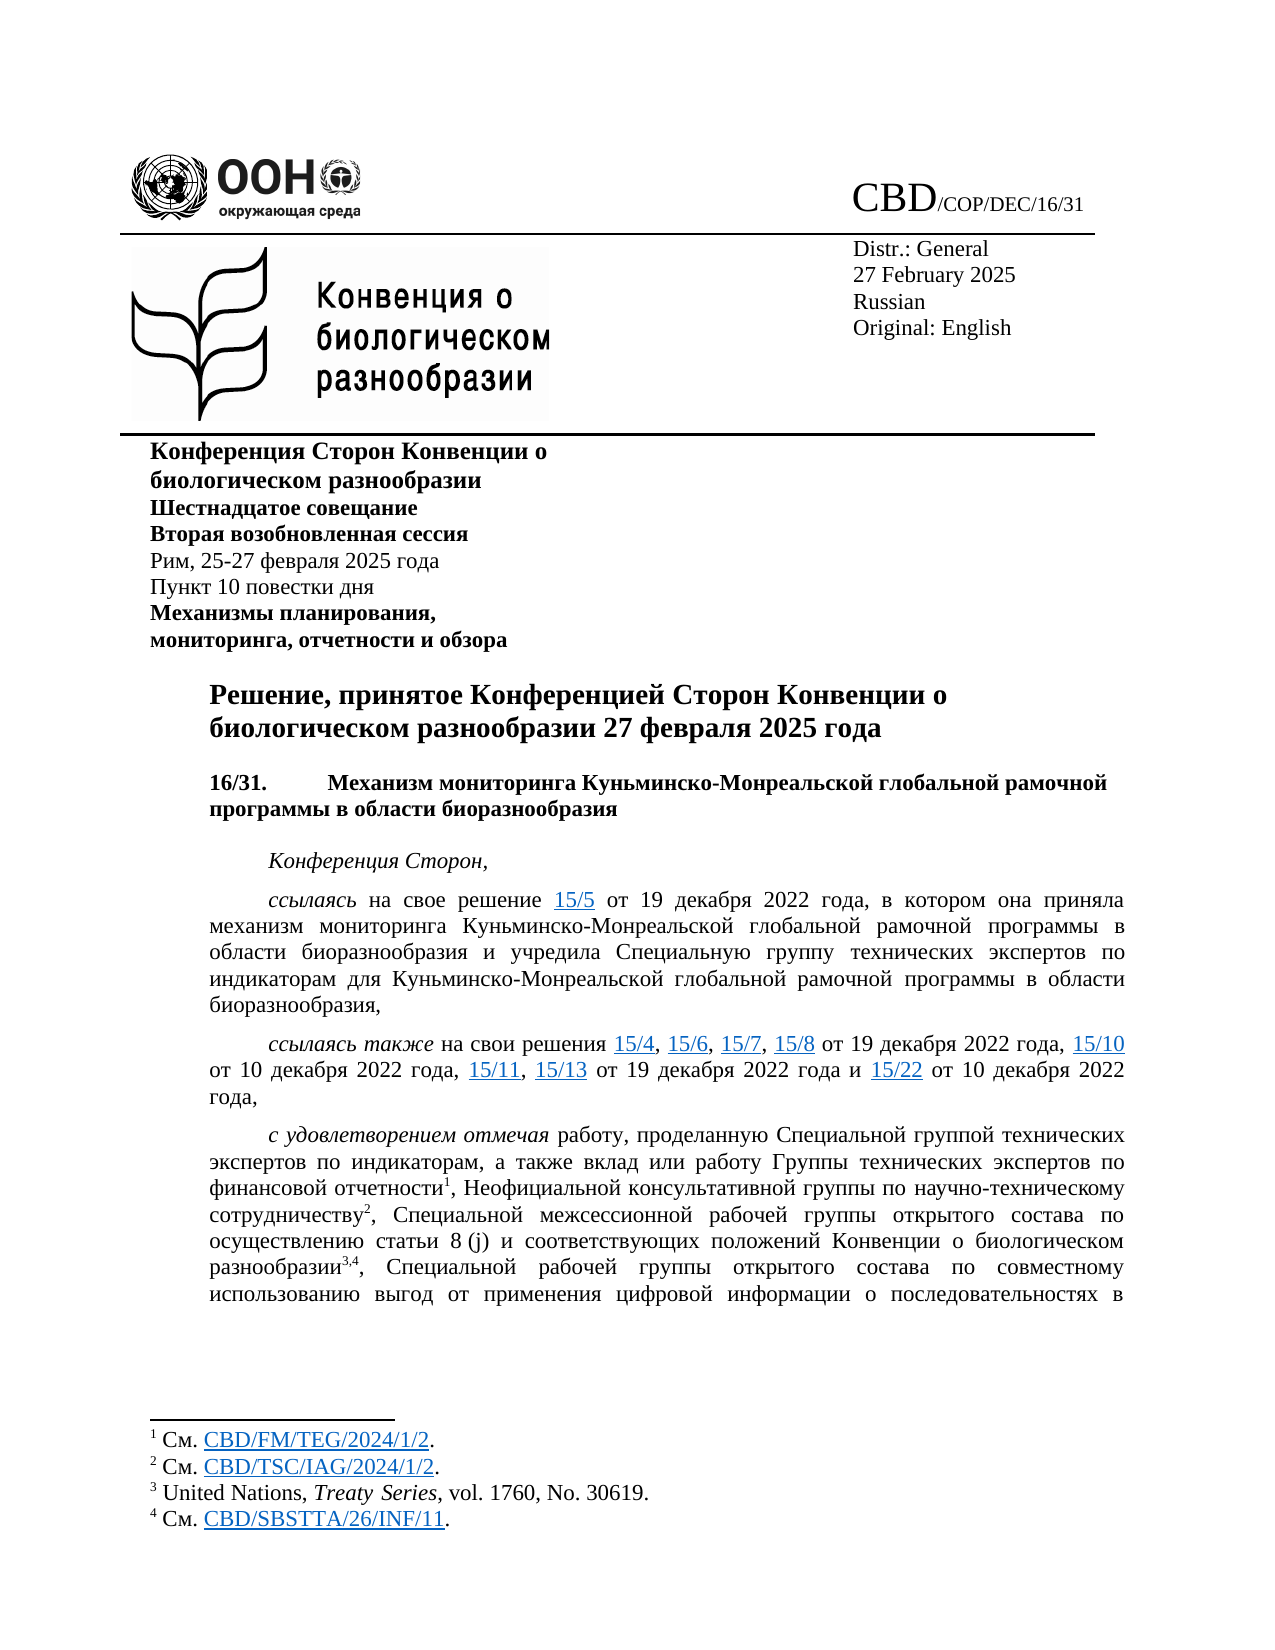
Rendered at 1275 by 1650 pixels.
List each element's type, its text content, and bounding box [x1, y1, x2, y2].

table_header [207, 145, 572, 233]
text Шестнадцатое совещание [150, 494, 800, 520]
picture [131, 247, 550, 421]
text Механизмы планирования, мониторинга, отчетности и обзора [150, 599, 682, 652]
table_cell Distr.: General 27 February 2025 Russian Original: English [573, 235, 1095, 433]
text Рим, 25-27 февраля 2025 года [150, 547, 800, 573]
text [209, 1122, 1125, 1332]
title 16/31. Механизм мониторинга Куньминско-Монреальской глобальной рамочной программы в области биоразнообразия [209, 769, 1125, 822]
table_header CBD/COP/DEC/16/31 [573, 145, 1095, 233]
title Решение, принятое Конференцией Сторон Конвенции о биологическом разнообразии 27 февраля 2025 года [209, 677, 1125, 744]
table_header [120, 145, 207, 233]
table_cell [120, 235, 572, 433]
text Пункт 10 повестки дня [150, 573, 800, 599]
text ссылаясь также на свои решения 15/4, 15/6, 15/7, 15/8 от 19 декабря 2022 года, 15/10 от 10 декабря 2022 года, 15/11, 15/13 от 19 декабря 2022 года и 15/22 от 10 декабря 2022 года, [209, 1030, 1125, 1109]
text Вторая возобновленная сессия [150, 520, 800, 547]
text ссылаясь на свое решение 15/5 от 19 декабря 2022 года, в котором она приняла механизм мониторинга Куньминско-Монреальской глобальной рамочной программы в области биоразнообразия и учредила Специальную группу технических экспертов по индикаторам для Куньминско-Монреальской глобальной рамочной программы в области биоразнообразия, [209, 886, 1125, 1017]
picture [218, 159, 361, 221]
text Конференция Сторон Конвенции о биологическом разнообразии [150, 436, 578, 494]
text Конференция Сторон, [268, 847, 1125, 873]
